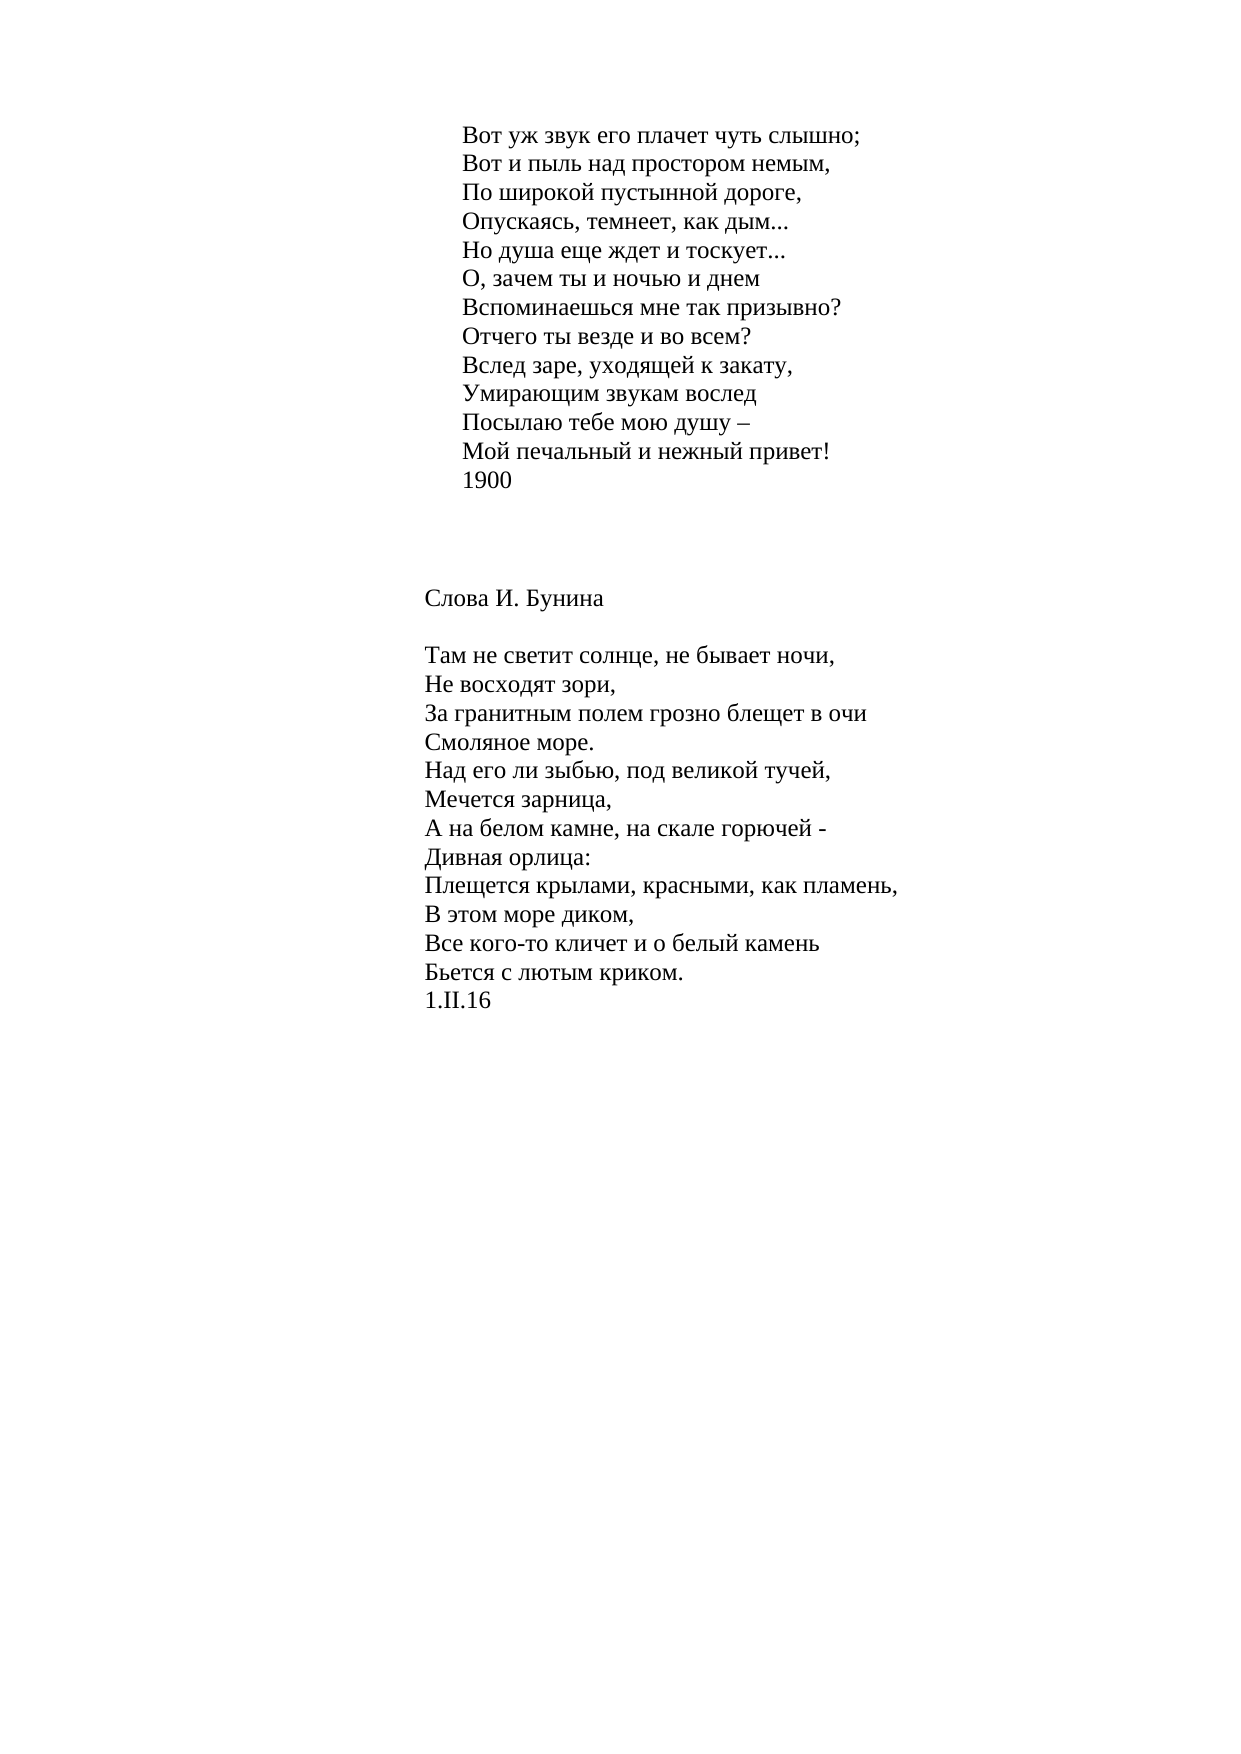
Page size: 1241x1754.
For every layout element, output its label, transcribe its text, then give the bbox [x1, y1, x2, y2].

table_header Слова И. Бунина Там не светит солнце, не бывает ночи, Не восходят зори, За гранитным полем грозно блещет в очи Смоляное море. Над его ли зыбью, под великой тучей, Мечется зарница, А на белом камне, на скале горючей - Дивная орлица: Плещется крылами, красными, как пламень, В этом море диком, Все кого-то кличет и о белый камень Бьется с лютым криком. 1.II.16 [423, 581, 906, 1016]
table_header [460, 118, 869, 552]
